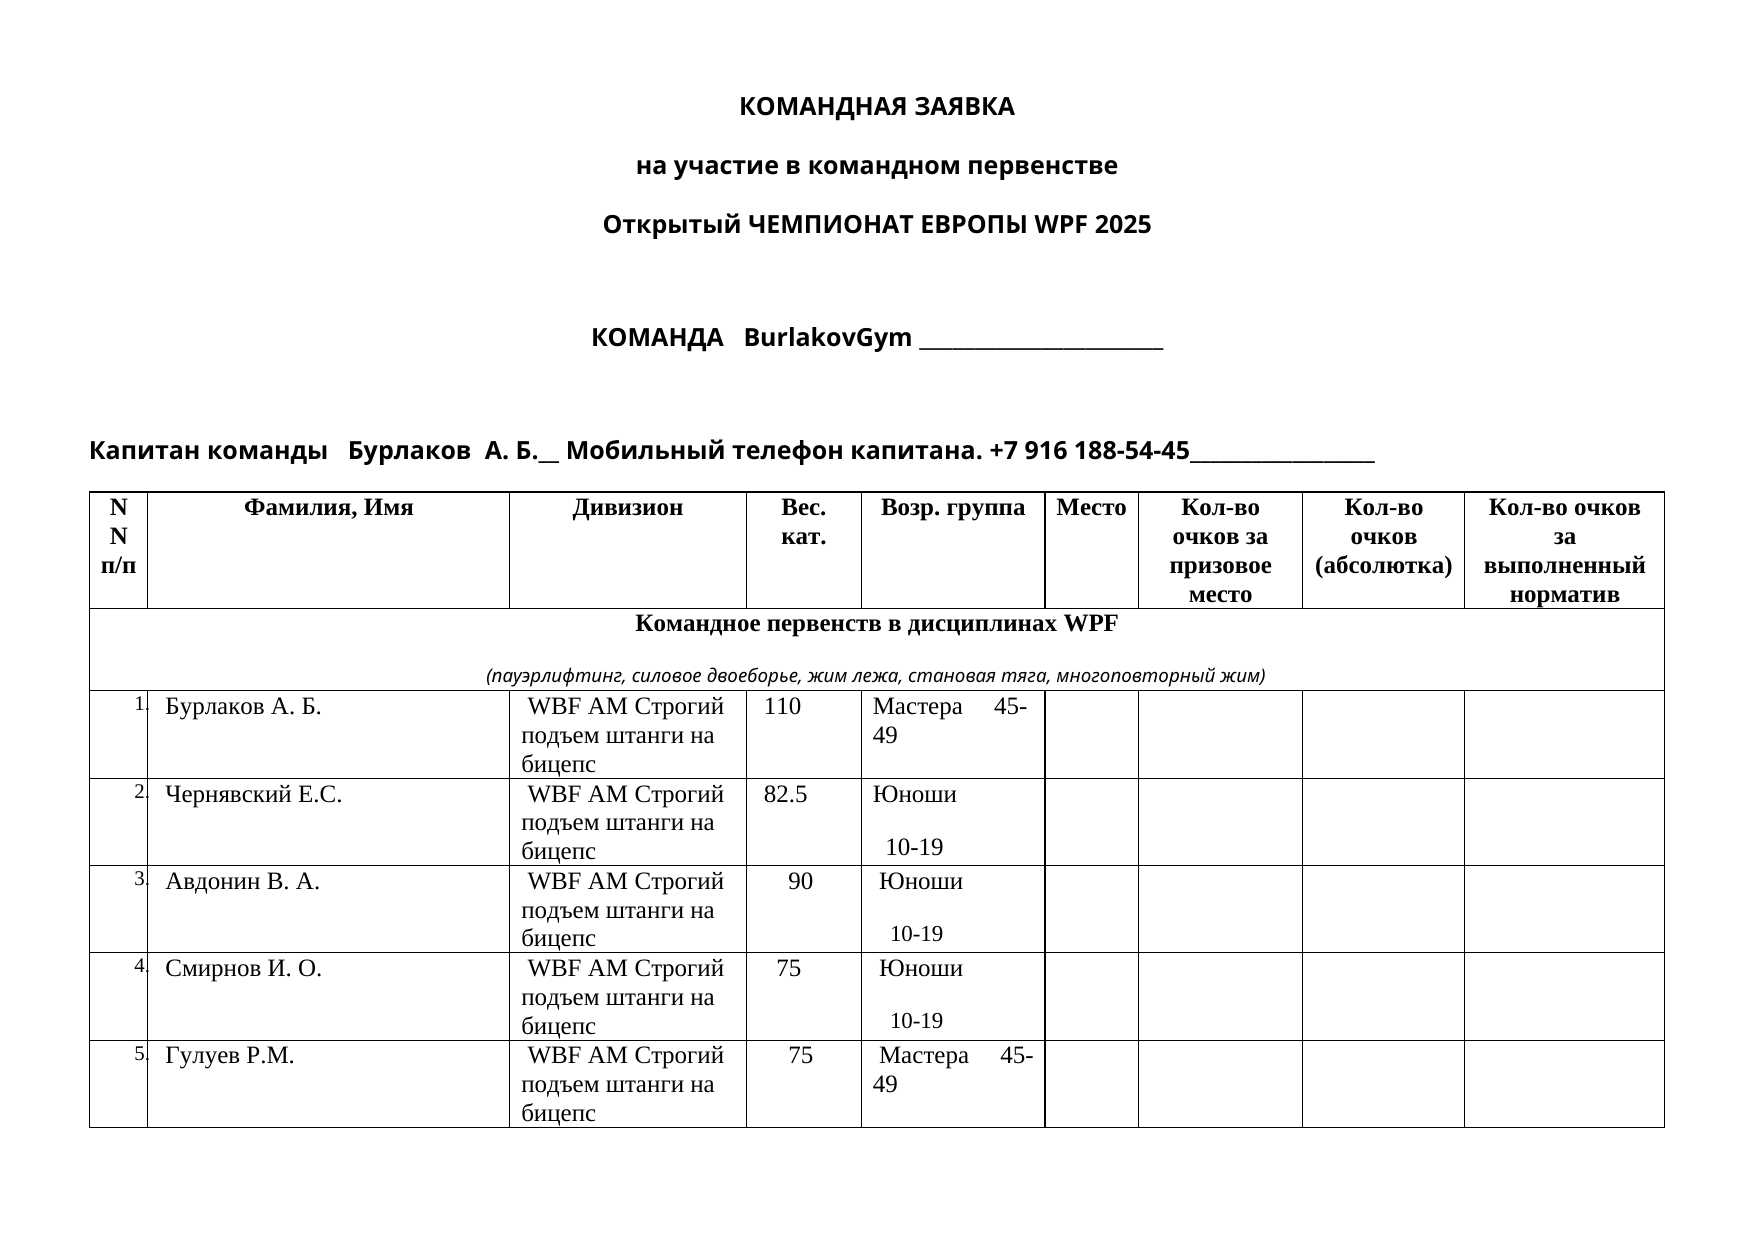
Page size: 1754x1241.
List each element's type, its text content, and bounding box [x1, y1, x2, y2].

table_cell Юноши 10-19 [862, 779, 1044, 865]
table_cell Юноши 10-19 [862, 866, 1044, 952]
table_cell Гулуев Р.М. [148, 1041, 509, 1127]
table_cell [1139, 953, 1302, 1039]
table_cell Мастера 45-49 [862, 691, 1044, 778]
text на участие в командном первенстве [89, 148, 1665, 182]
table_cell [90, 866, 147, 952]
table_cell [1465, 1041, 1664, 1127]
table_cell Мастера 45-49 [862, 1041, 1044, 1127]
table_cell WBF AM Cтрогий подъем штанги на бицепс [510, 779, 746, 865]
table_cell [90, 691, 147, 778]
table_cell [1465, 779, 1664, 865]
table_cell 82.5 [747, 779, 861, 865]
table_cell WBF AM Cтрогий подъем штанги на бицепс [510, 1041, 746, 1127]
table_cell Авдонин В. А. [148, 866, 509, 952]
table_cell 90 [747, 866, 861, 952]
table_cell [1046, 691, 1138, 778]
table_cell WBF AM Cтрогий подъем штанги на бицепс [510, 866, 746, 952]
table_cell [1303, 866, 1464, 952]
table_cell [1303, 779, 1464, 865]
table_cell [1046, 866, 1138, 952]
table_cell [90, 953, 147, 1039]
table_cell [1139, 691, 1302, 778]
table_header Вес. кат. [747, 493, 861, 607]
table_cell [90, 779, 147, 865]
table_cell [1046, 953, 1138, 1039]
table_cell [1139, 779, 1302, 865]
table_cell 110 [747, 691, 861, 778]
table_cell WBF AM Cтрогий подъем штанги на бицепс [510, 953, 746, 1039]
table_cell Юноши 10-19 [862, 953, 1044, 1039]
table_cell WBF AM Cтрогий подъем штанги на бицепс [510, 691, 746, 778]
table_cell [1465, 691, 1664, 778]
table_cell Бурлаков А. Б. [148, 691, 509, 778]
table_cell [1046, 1041, 1138, 1127]
table_header Фамилия, Имя [148, 493, 509, 607]
table_cell [1046, 779, 1138, 865]
table_cell [1303, 953, 1464, 1039]
table_cell Смирнов И. О. [148, 953, 509, 1039]
table_header Дивизион [510, 493, 746, 607]
table_header Возр. группа [862, 493, 1044, 607]
table_cell [1303, 691, 1464, 778]
table_cell [1465, 866, 1664, 952]
text Капитан команды Бурлаков А. Б.__ Мобильный телефон капитана. +7 916 188-54-45__________________ [89, 432, 1665, 466]
table_cell [1139, 1041, 1302, 1127]
text Открытый ЧЕМПИОНАТ ЕВРОПЫ WPF 2025 [89, 207, 1665, 241]
table_header Место [1046, 493, 1138, 607]
table_cell 75 [747, 1041, 861, 1127]
table_header Кол-во очков за выполненный норматив [1465, 493, 1664, 607]
table_cell Чернявский Е.С. [148, 779, 509, 865]
table_cell [90, 1041, 147, 1127]
table_header Кол-во очков (абсолютка) [1303, 493, 1464, 607]
text КОМАНДНАЯ ЗАЯВКА [89, 89, 1665, 123]
table_cell 75 [747, 953, 861, 1039]
table_cell Командное первенств в дисциплинах WPF (пауэрлифтинг, силовое двоеборье, жим лежа, становая тяга, многоповторный жим) [90, 609, 1664, 690]
table_header Кол-во очков за призовое место [1139, 493, 1302, 607]
table_cell [1465, 953, 1664, 1039]
table_cell [1303, 1041, 1464, 1127]
text КОМАНДА BurlakovGym ______________________ [89, 319, 1665, 354]
table_cell [1139, 866, 1302, 952]
table_header NN п/п [90, 493, 147, 607]
